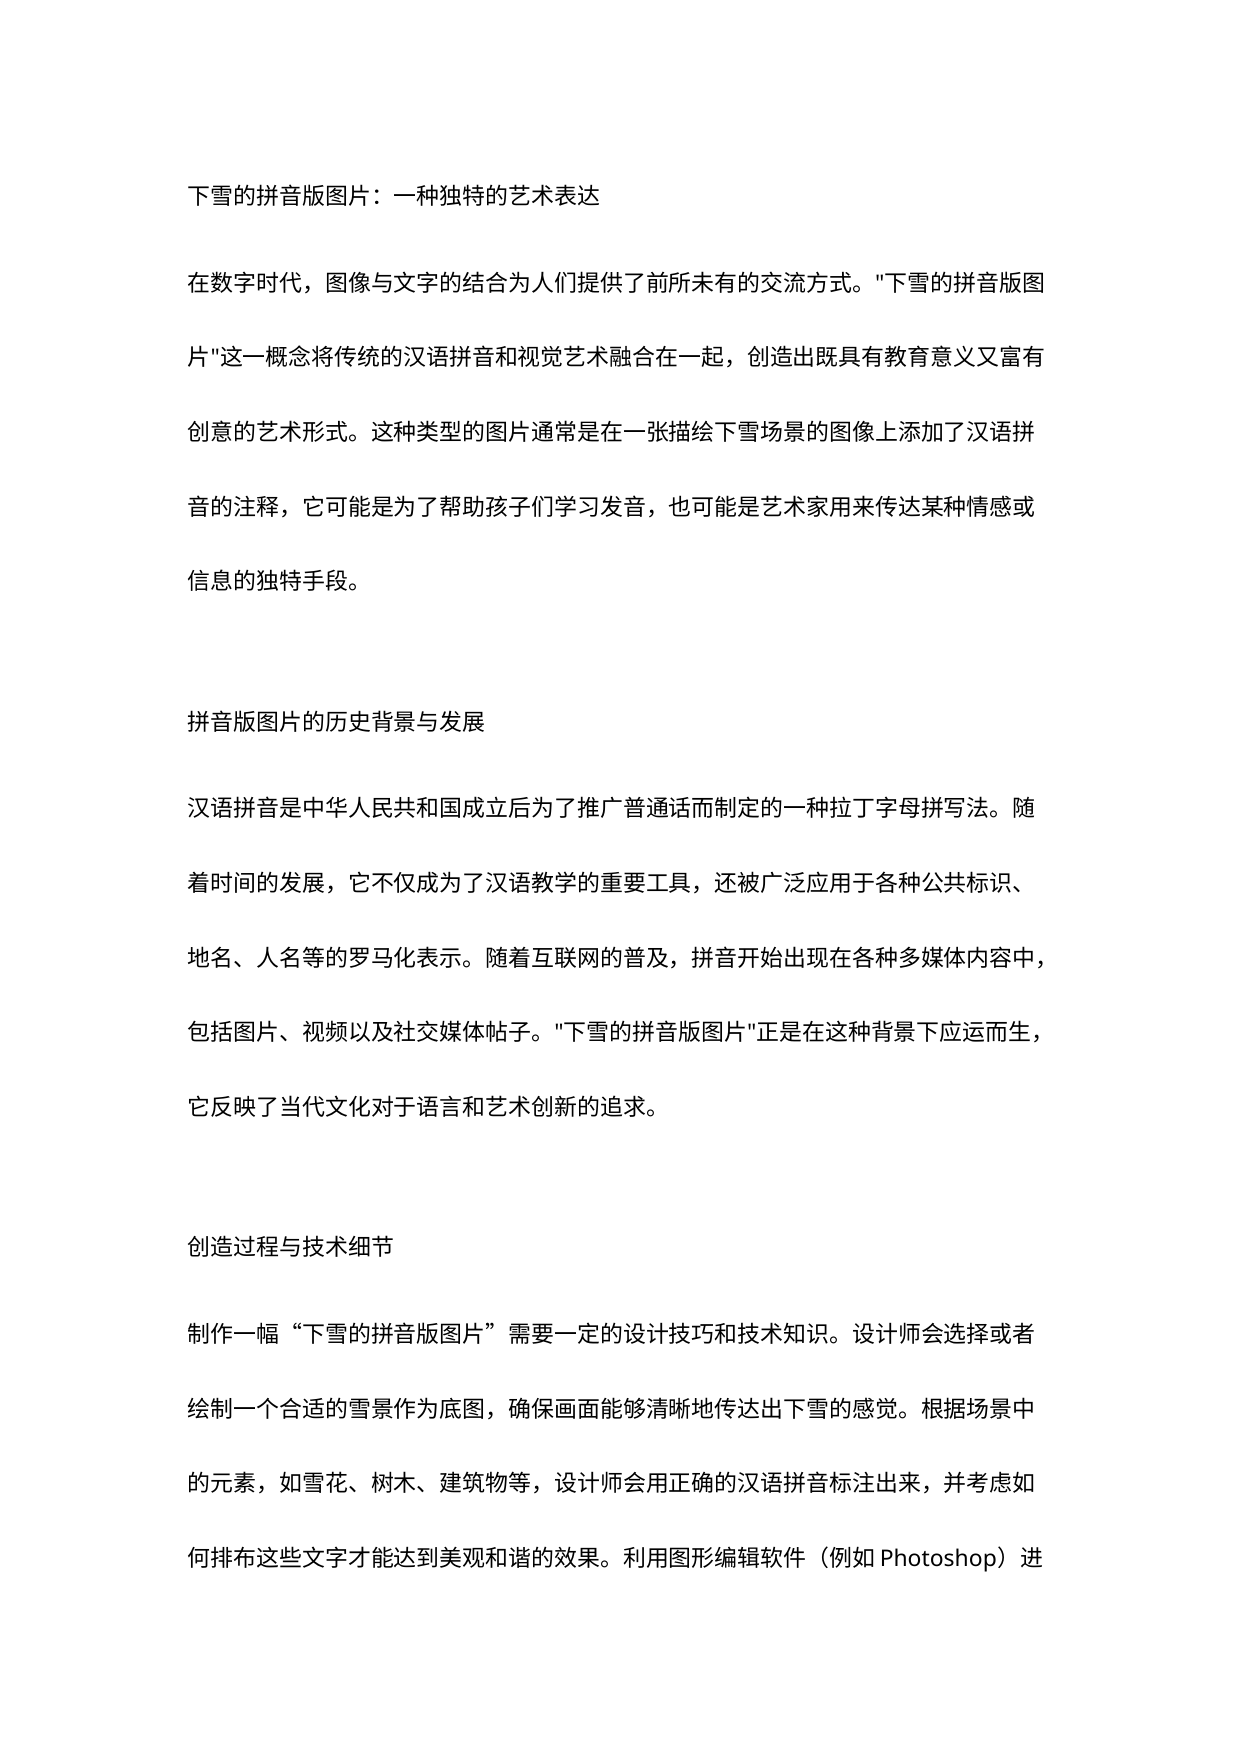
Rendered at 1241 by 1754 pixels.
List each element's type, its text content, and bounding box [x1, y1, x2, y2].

text 创造过程与技术细节 [187, 1213, 1053, 1278]
text 拼音版图片的历史背景与发展 [187, 688, 1053, 753]
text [187, 1300, 1053, 1589]
text 在数字时代，图像与文字的结合为人们提供了前所未有的交流方式。"下雪的拼音版图片"这一概念将传统的汉语拼音和视觉艺术融合在一起，创造出既具有教育意义又富有创意的艺术形式。这种类型的图片通常是在一张描绘下雪场景的图像上添加了汉语拼音的注释，它可能是为了帮助孩子们学习发音，也可能是艺术家用来传达某种情感或信息的独特手段。 [187, 248, 1053, 612]
text 汉语拼音是中华人民共和国成立后为了推广普通话而制定的一种拉丁字母拼写法。随着时间的发展，它不仅成为了汉语教学的重要工具，还被广泛应用于各种公共标识、地名、人名等的罗马化表示。随着互联网的普及，拼音开始出现在各种多媒体内容中，包括图片、视频以及社交媒体帖子。"下雪的拼音版图片"正是在这种背景下应运而生，它反映了当代文化对于语言和艺术创新的追求。 [187, 774, 1053, 1138]
text 下雪的拼音版图片：一种独特的艺术表达 [187, 162, 1053, 227]
